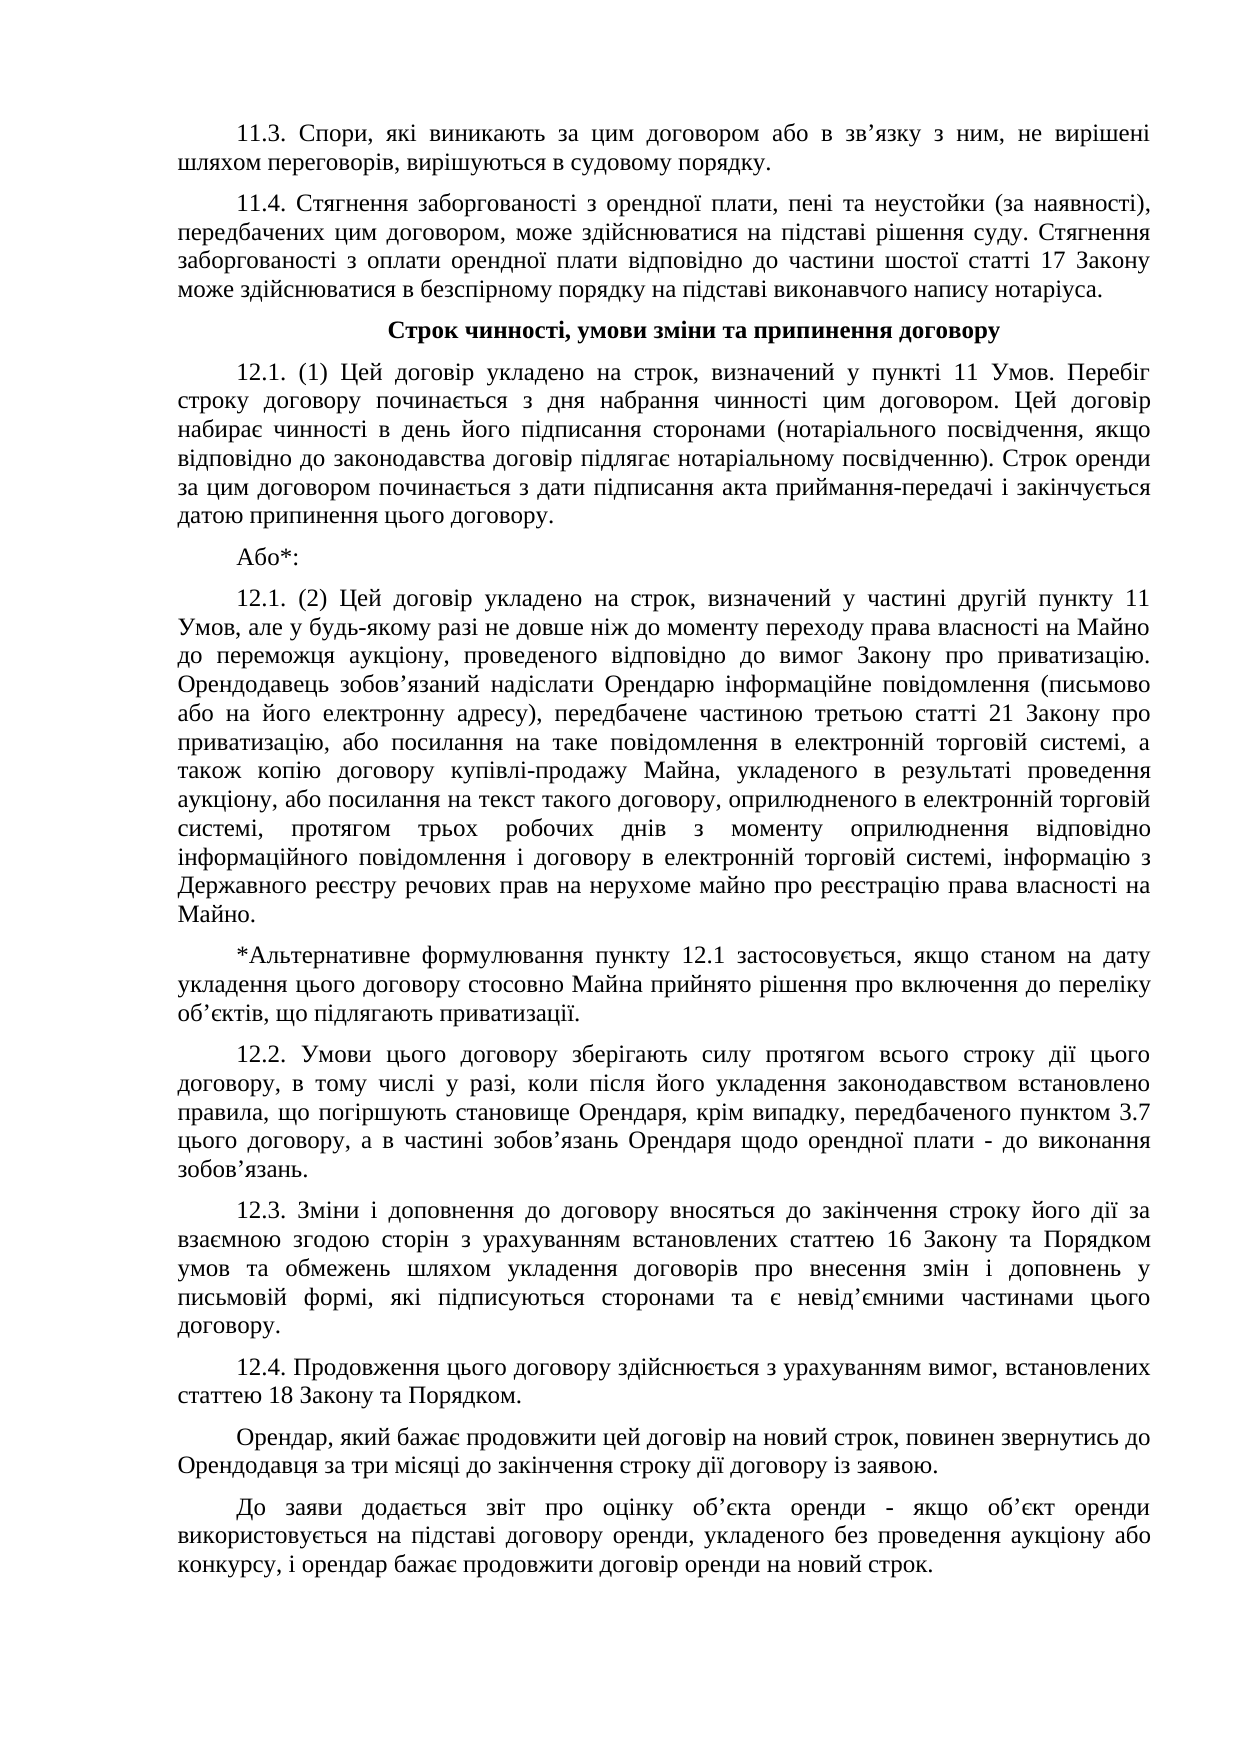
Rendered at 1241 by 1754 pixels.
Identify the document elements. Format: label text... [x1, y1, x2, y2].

text Або*: [177, 542, 1152, 571]
text До заяви додається звіт про оцінку об’єкта оренди - якщо об’єкт оренди використовується на підставі договору оренди, укладеного без проведення аукціону або конкурсу, і орендар бажає продовжити договір оренди на новий строк. [177, 1492, 1152, 1578]
text Орендар, який бажає продовжити цей договір на новий строк, повинен звернутись до Орендодавця за три місяці до закінчення строку дії договору із заявою. [177, 1422, 1152, 1479]
text 12.1. (1) Цей договір укладено на строк, визначений у пункті 11 Умов. Перебіг строку договору починається з дня набрання чинності цим договором. Цей договір набирає чинності в день його підписання сторонами (нотаріального посвідчення, якщо відповідно до законодавства договір підлягає нотаріальному посвідченню). Строк оренди за цим договором починається з дати підписання акта приймання-передачі і закінчується датою припинення цього договору. [177, 357, 1152, 529]
text 12.4. Продовження цього договору здійснюється з урахуванням вимог, встановлених статтею 18 Закону та Порядком. [177, 1352, 1152, 1409]
text *Альтернативне формулювання пункту 12.1 застосовується, якщо станом на дату укладення цього договору стосовно Майна прийнято рішення про включення до переліку об’єктів, що підлягають приватизації. [177, 941, 1152, 1027]
text 11.3. Спори, які виникають за цим договором або в зв’язку з ним, не вирішені шляхом переговорів, вирішуються в судовому порядку. [177, 118, 1152, 176]
text 11.4. Стягнення заборгованості з орендної плати, пені та неустойки (за наявності), передбачених цим договором, може здійснюватися на підставі рішення суду. Стягнення заборгованості з оплати орендної плати відповідно до частини шостої статті 17 Закону може здійснюватися в безспірному порядку на підставі виконавчого напису нотаріуса. [177, 188, 1152, 303]
text 12.3. Зміни і доповнення до договору вносяться до закінчення строку його дії за взаємною згодою сторін з урахуванням встановлених статтею 16 Закону та Порядком умов та обмежень шляхом укладення договорів про внесення змін і доповнень у письмовій формі, які підписуються сторонами та є невід’ємними частинами цього договору. [177, 1196, 1152, 1339]
text 12.1. (2) Цей договір укладено на строк, визначений у частині другій пункту 11 Умов, але у будь-якому разі не довше ніж до моменту переходу права власності на Майно до переможця аукціону, проведеного відповідно до вимог Закону про приватизацію. Орендодавець зобов’язаний надіслати Орендарю інформаційне повідомлення (письмово або на його електронну адресу), передбачене частиною третьою статті 21 Закону про приватизацію, або посилання на таке повідомлення в електронній торговій системі, а також копію договору купівлі-продажу Майна, укладеного в результаті проведення аукціону, або посилання на текст такого договору, оприлюдненого в електронній торговій системі, протягом трьох робочих днів з моменту оприлюднення відповідно інформаційного повідомлення і договору в електронній торговій системі, інформацію з Державного реєстру речових прав на нерухоме майно про реєстрацію права власності на Майно. [177, 583, 1152, 928]
text Строк чинності, умови зміни та припинення договору [177, 316, 1152, 344]
text 12.2. Умови цього договору зберігають силу протягом всього строку дії цього договору, в тому числі у разі, коли після його укладення законодавством встановлено правила, що погіршують становище Орендаря, крім випадку, передбаченого пунктом 3.7 цього договору, а в частині зобов’язань Орендаря щодо орендної плати - до виконання зобов’язань. [177, 1039, 1152, 1183]
